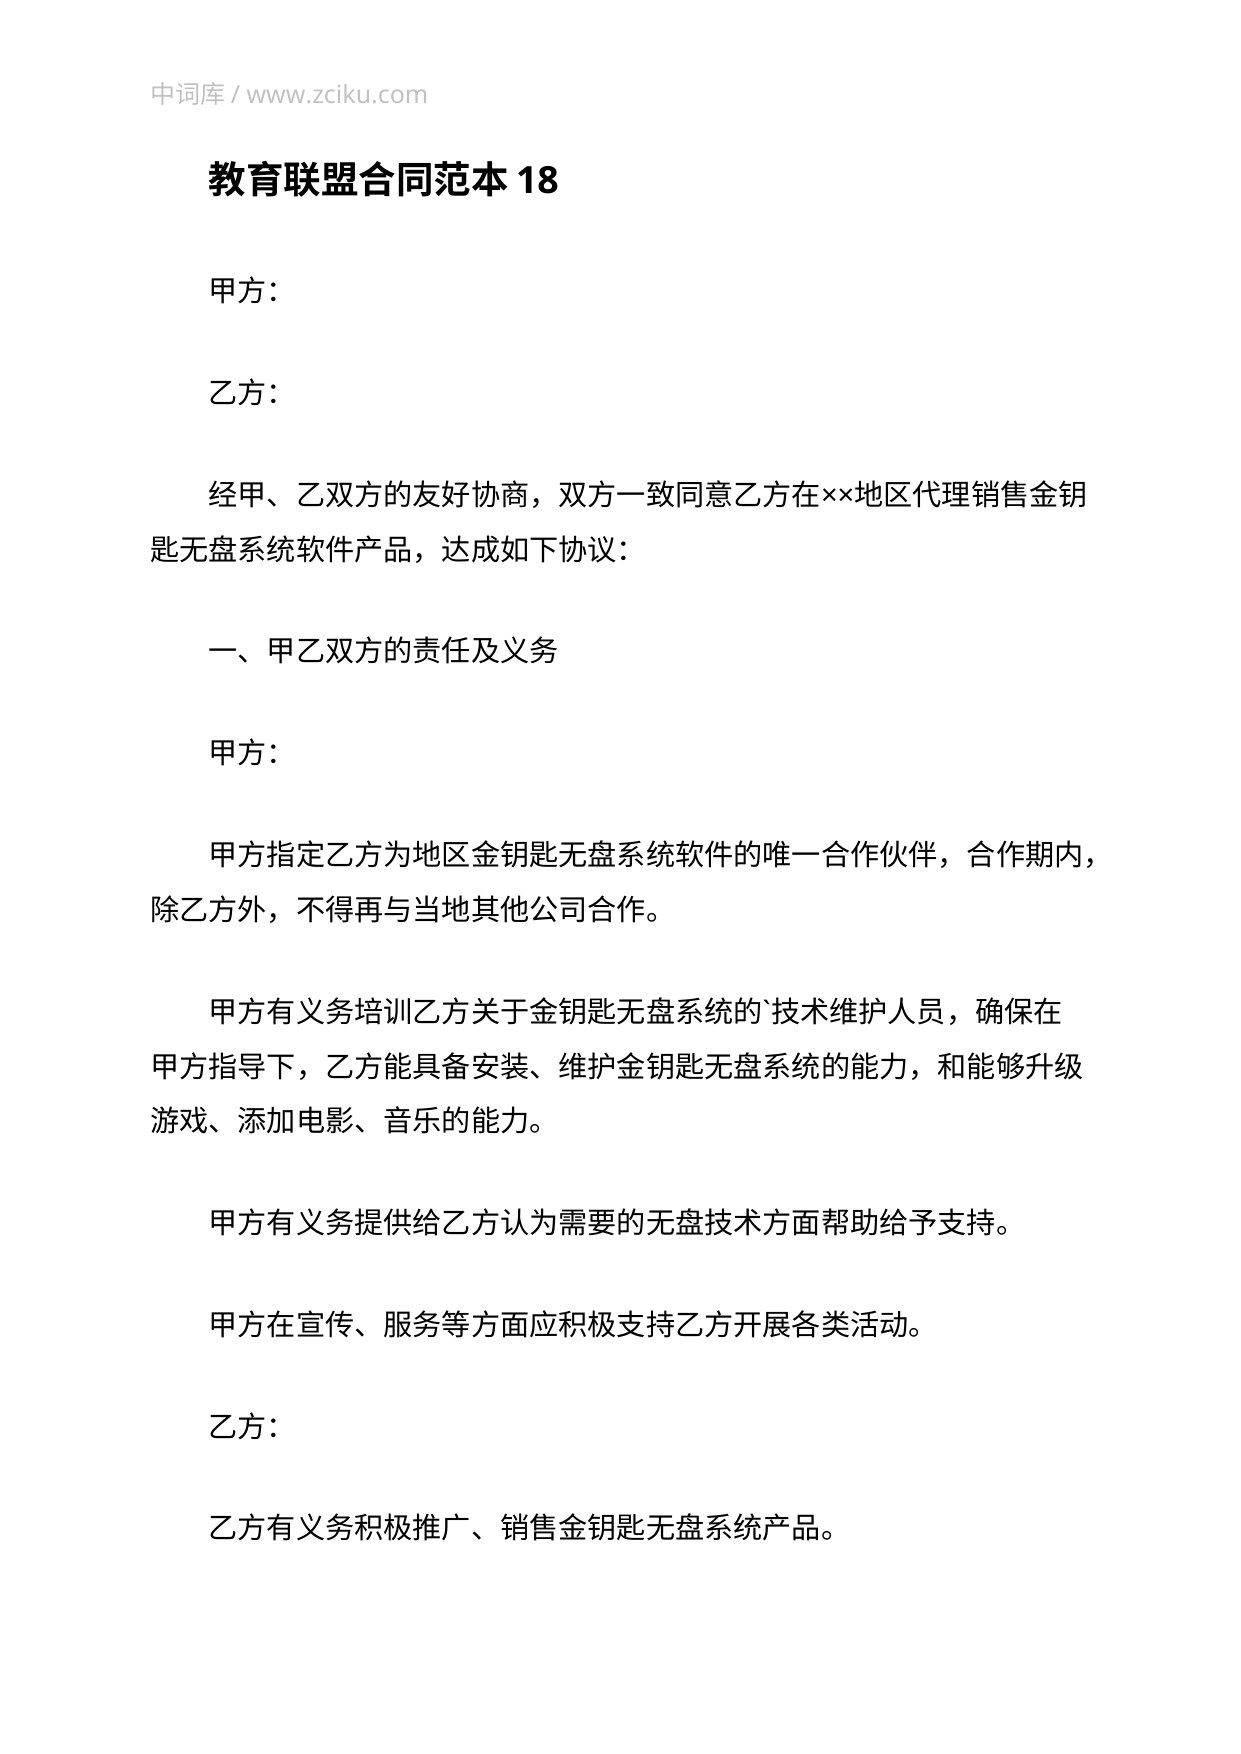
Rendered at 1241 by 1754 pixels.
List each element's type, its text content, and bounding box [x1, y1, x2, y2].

text 乙方有义务积极推广、销售金钥匙无盘系统产品。 [150, 1505, 1090, 1547]
text 甲方在宣传、服务等方面应积极支持乙方开展各类活动。 [150, 1302, 1090, 1344]
text 教育联盟合同范本18 [150, 150, 1090, 204]
text 乙方： [150, 1403, 1090, 1446]
text 甲方有义务提供给乙方认为需要的无盘技术方面帮助给予支持。 [150, 1200, 1090, 1242]
text 甲方指定乙方为地区金钥匙无盘系统软件的唯一合作伙伴，合作期内，除乙方外，不得再与当地其他公司合作。 [150, 831, 1090, 929]
text 甲方： [150, 730, 1090, 772]
text 一、甲乙双方的责任及义务 [150, 628, 1090, 670]
text 经甲、乙双方的友好协商，双方一致同意乙方在××地区代理销售金钥匙无盘系统软件产品，达成如下协议： [150, 471, 1090, 568]
text 乙方： [150, 369, 1090, 412]
text 甲方： [150, 268, 1090, 310]
text 甲方有义务培训乙方关于金钥匙无盘系统的`技术维护人员，确保在甲方指导下，乙方能具备安装、维护金钥匙无盘系统的能力，和能够升级游戏、添加电影、音乐的能力。 [150, 988, 1090, 1140]
